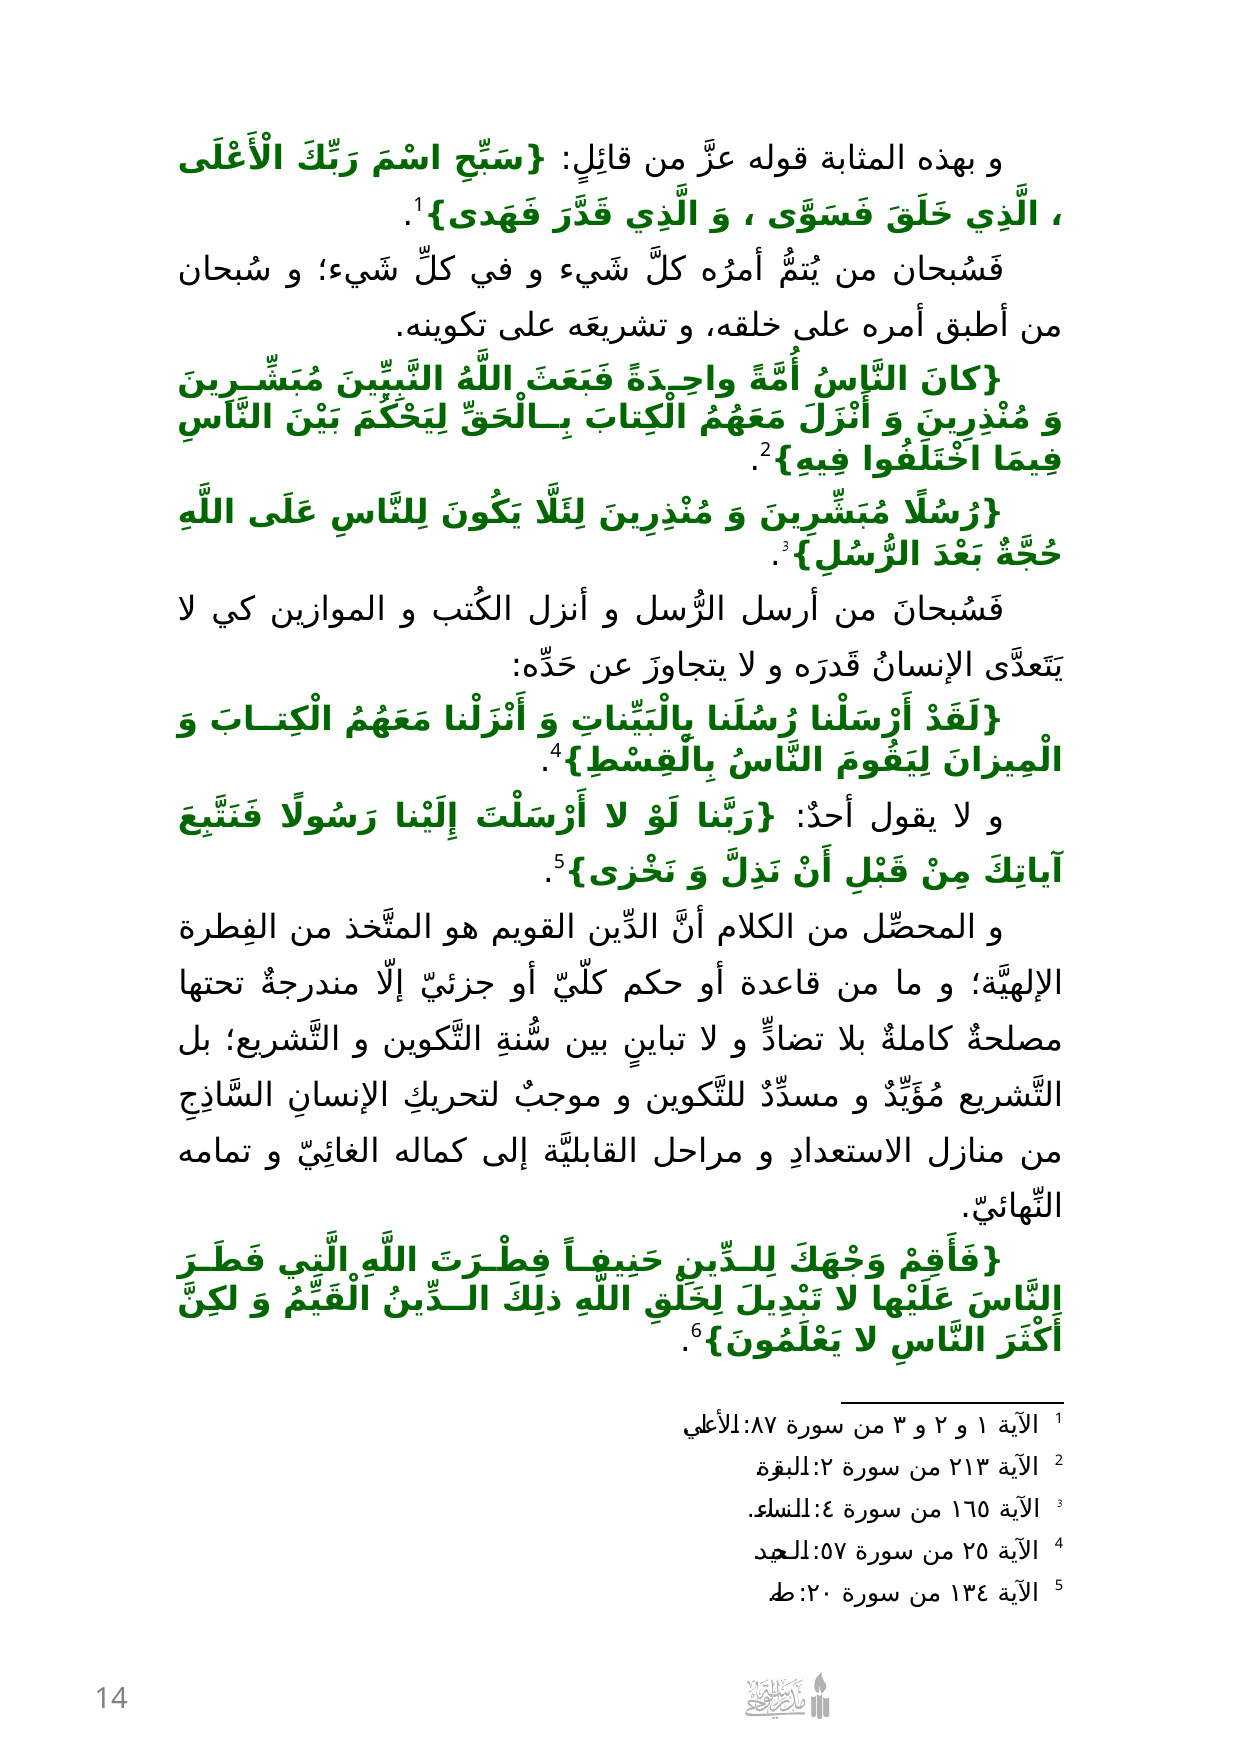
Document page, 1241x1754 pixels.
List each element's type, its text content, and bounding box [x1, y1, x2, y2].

text {فَأَقِمْ وَجْهَكَ لِلدِّينِ حَنِيفاً فِطْرَتَ اللَّهِ الَّتِي فَطَرَ النَّاسَ عَلَيْها لا تَبْدِيلَ لِخَلْقِ اللَّهِ ذلِكَ الدِّينُ الْقَيِّمُ وَ لكِنَّ أَكْثَرَ النَّاسِ لا يَعْلَمُونَ}. [177, 1240, 1063, 1374]
text {لَقَدْ أَرْسَلْنا رُسُلَنا بِالْبَيِّناتِ وَ أَنْزَلْنا مَعَهُمُ الْكِتابَ وَ الْمِيزانَ لِيَقُومَ النَّاسُ بِالْقِسْطِ}. [177, 699, 1063, 794]
text و المحصِّل من الكلام أنَّ الدِّين القويم هو المتَّخذ من الفِطرة الإلهيَّة؛ و ما من قاعدة أو حكم كلّيّ أو جزئيّ إلّا مندرجةٌ تحتها مصلحةٌ كاملةٌ بلا تضادٍّ و لا تباينٍ بين سُّنةِ التَّكوين و التَّشريع؛ بل التَّشريع مُؤَيِّدٌ و مسدِّدٌ للتَّكوين و موجبٌ لتحريكِ الإنسانِ السَّاذِجِ من منازل الاستعدادِ و مراحل القابليَّة إلى كماله الغائِيّ و تمامه النِّهائيّ. [177, 905, 1063, 1240]
text فَسُبحانَ من أرسل الرُّسل و أنزل الكُتب و الموازين كي لا يَتَعدَّى الإنسانُ قَدرَه و لا يتجاوزَ عن حَدِّه: [177, 587, 1063, 699]
picture [745, 1672, 830, 1719]
text فَسُبحان من يُتمُّ أمرُه كلَّ شَي‏ء و في كلِّ شَي‏ء؛ و سُبحان من أطبق أمره على خلقه، و تشريعَه على تكوينه. [177, 247, 1063, 359]
text {كانَ النَّاسُ أُمَّةً واحِدَةً فَبَعَثَ اللَّهُ النَّبِيِّينَ مُبَشِّرِينَ وَ مُنْذِرِينَ وَ أَنْزَلَ مَعَهُمُ الْكِتابَ بِالْحَقِّ لِيَحْكُمَ بَيْنَ النَّاسِ فِيمَا اخْتَلَفُوا فِيهِ}. [177, 359, 1063, 493]
text و بهذه المثابة قوله عزَّ من قائِلٍ: {سَبِّحِ اسْمَ رَبِّكَ الْأَعْلَى ، الَّذِي خَلَقَ فَسَوَّى ، وَ الَّذِي قَدَّرَ فَهَدى‏}. [177, 136, 1063, 247]
text {رُسُلًا مُبَشِّرِينَ وَ مُنْذِرِينَ لِئَلَّا يَكُونَ لِلنَّاسِ عَلَى اللَّهِ حُجَّةٌ بَعْدَ الرُّسُلِ}. [177, 493, 1063, 587]
text و لا يقول أحدٌ: {رَبَّنا لَوْ لا أَرْسَلْتَ إِلَيْنا رَسُولًا فَنَتَّبِعَ آياتِكَ مِنْ قَبْلِ أَنْ نَذِلَّ وَ نَخْزى‏}. [177, 794, 1063, 905]
